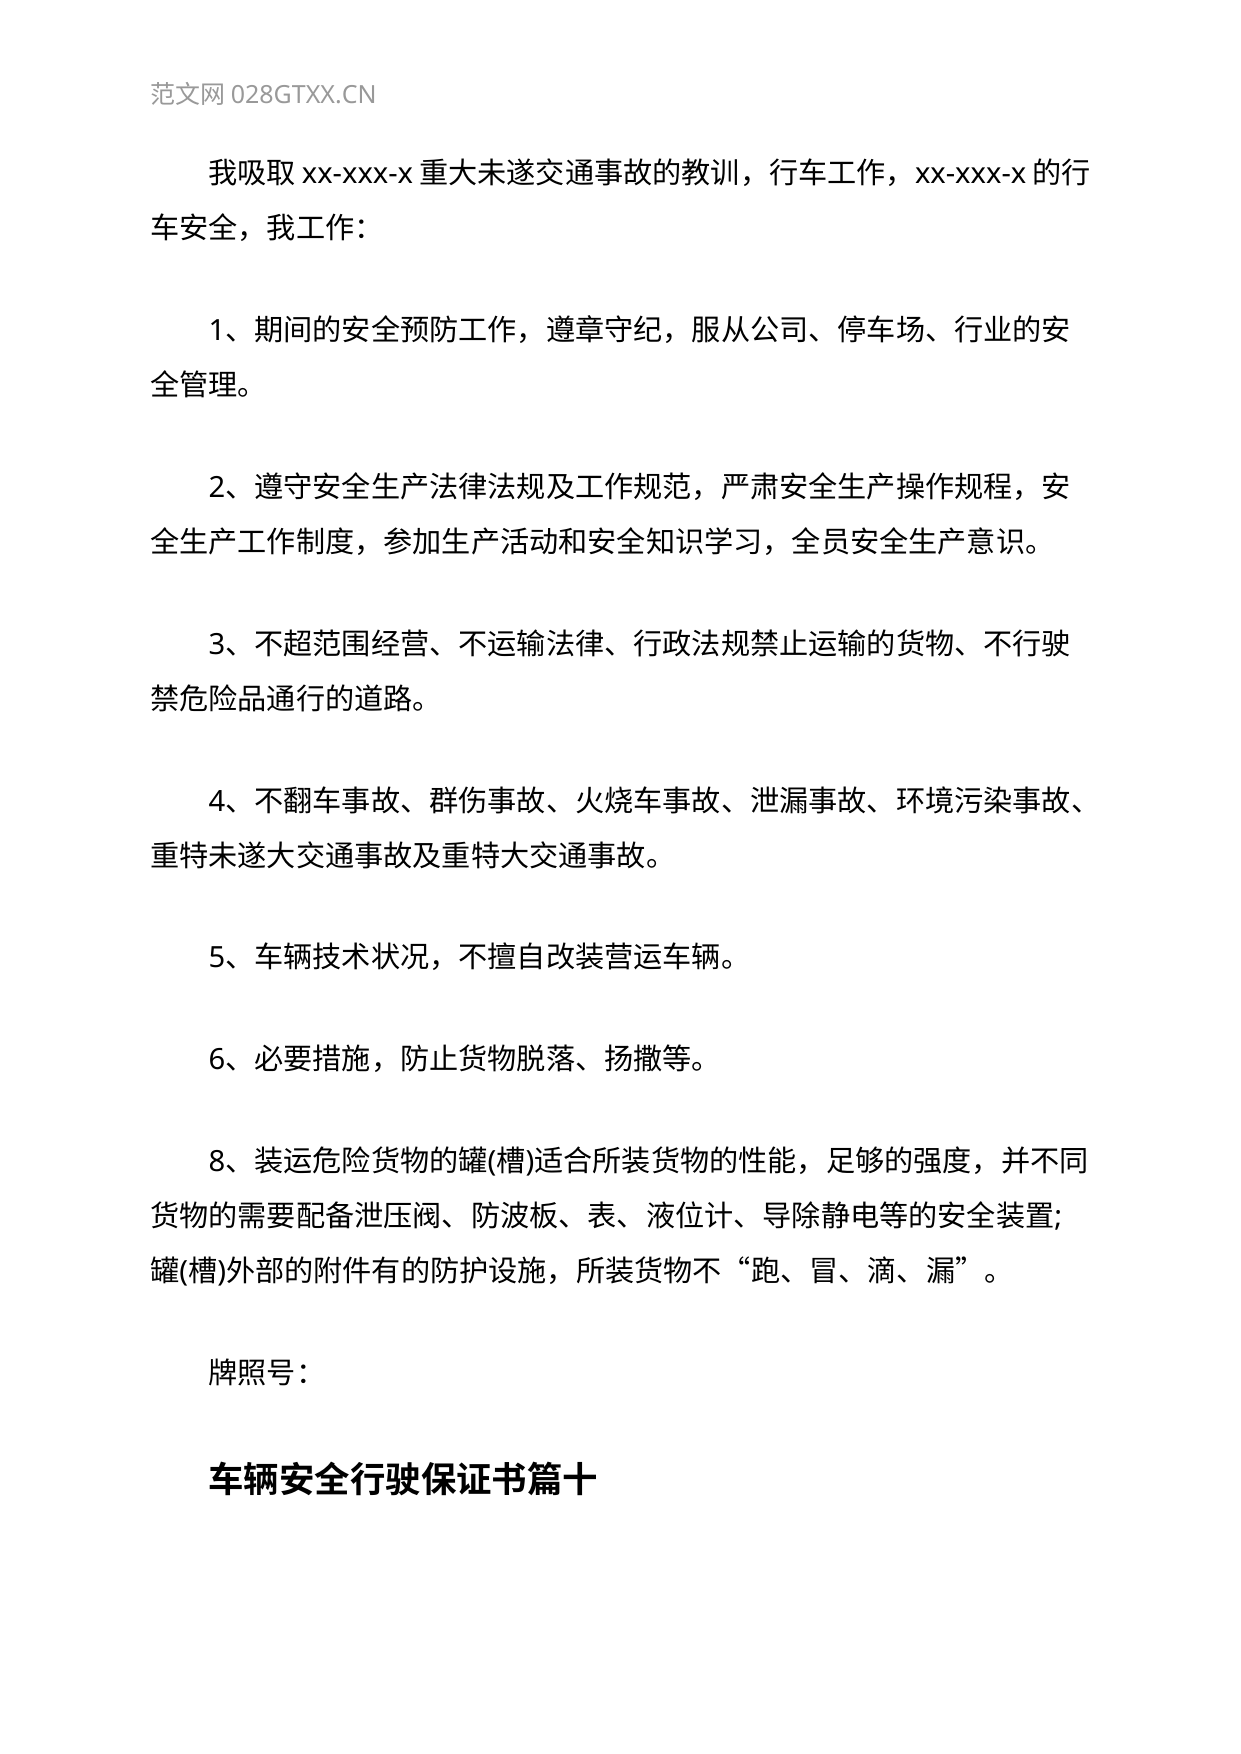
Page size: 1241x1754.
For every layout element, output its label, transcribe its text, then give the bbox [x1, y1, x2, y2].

text 车辆安全行驶保证书篇十 [150, 1452, 1090, 1503]
text 我吸取xx-xxx-x重大未遂交通事故的教训，行车工作，xx-xxx-x的行车安全，我工作： [150, 150, 1090, 247]
text 1、期间的安全预防工作，遵章守纪，服从公司、停车场、行业的安全管理。 [150, 307, 1090, 404]
text 5、车辆技术状况，不擅自改装营运车辆。 [150, 934, 1090, 976]
text 4、不翻车事故、群伤事故、火烧车事故、泄漏事故、环境污染事故、重特未遂大交通事故及重特大交通事故。 [150, 777, 1090, 874]
text 2、遵守安全生产法律法规及工作规范，严肃安全生产操作规程，安全生产工作制度，参加生产活动和安全知识学习，全员安全生产意识。 [150, 463, 1090, 561]
text 牌照号： [150, 1350, 1090, 1392]
text 6、必要措施，防止货物脱落、扬撒等。 [150, 1036, 1090, 1078]
text 3、不超范围经营、不运输法律、行政法规禁止运输的货物、不行驶禁危险品通行的道路。 [150, 620, 1090, 718]
text 8、装运危险货物的罐(槽)适合所装货物的性能，足够的强度，并不同货物的需要配备泄压阀、防波板、表、液位计、导除静电等的安全装置;罐(槽)外部的附件有的防护设施，所装货物不“跑、冒、滴、漏”。 [150, 1138, 1090, 1290]
